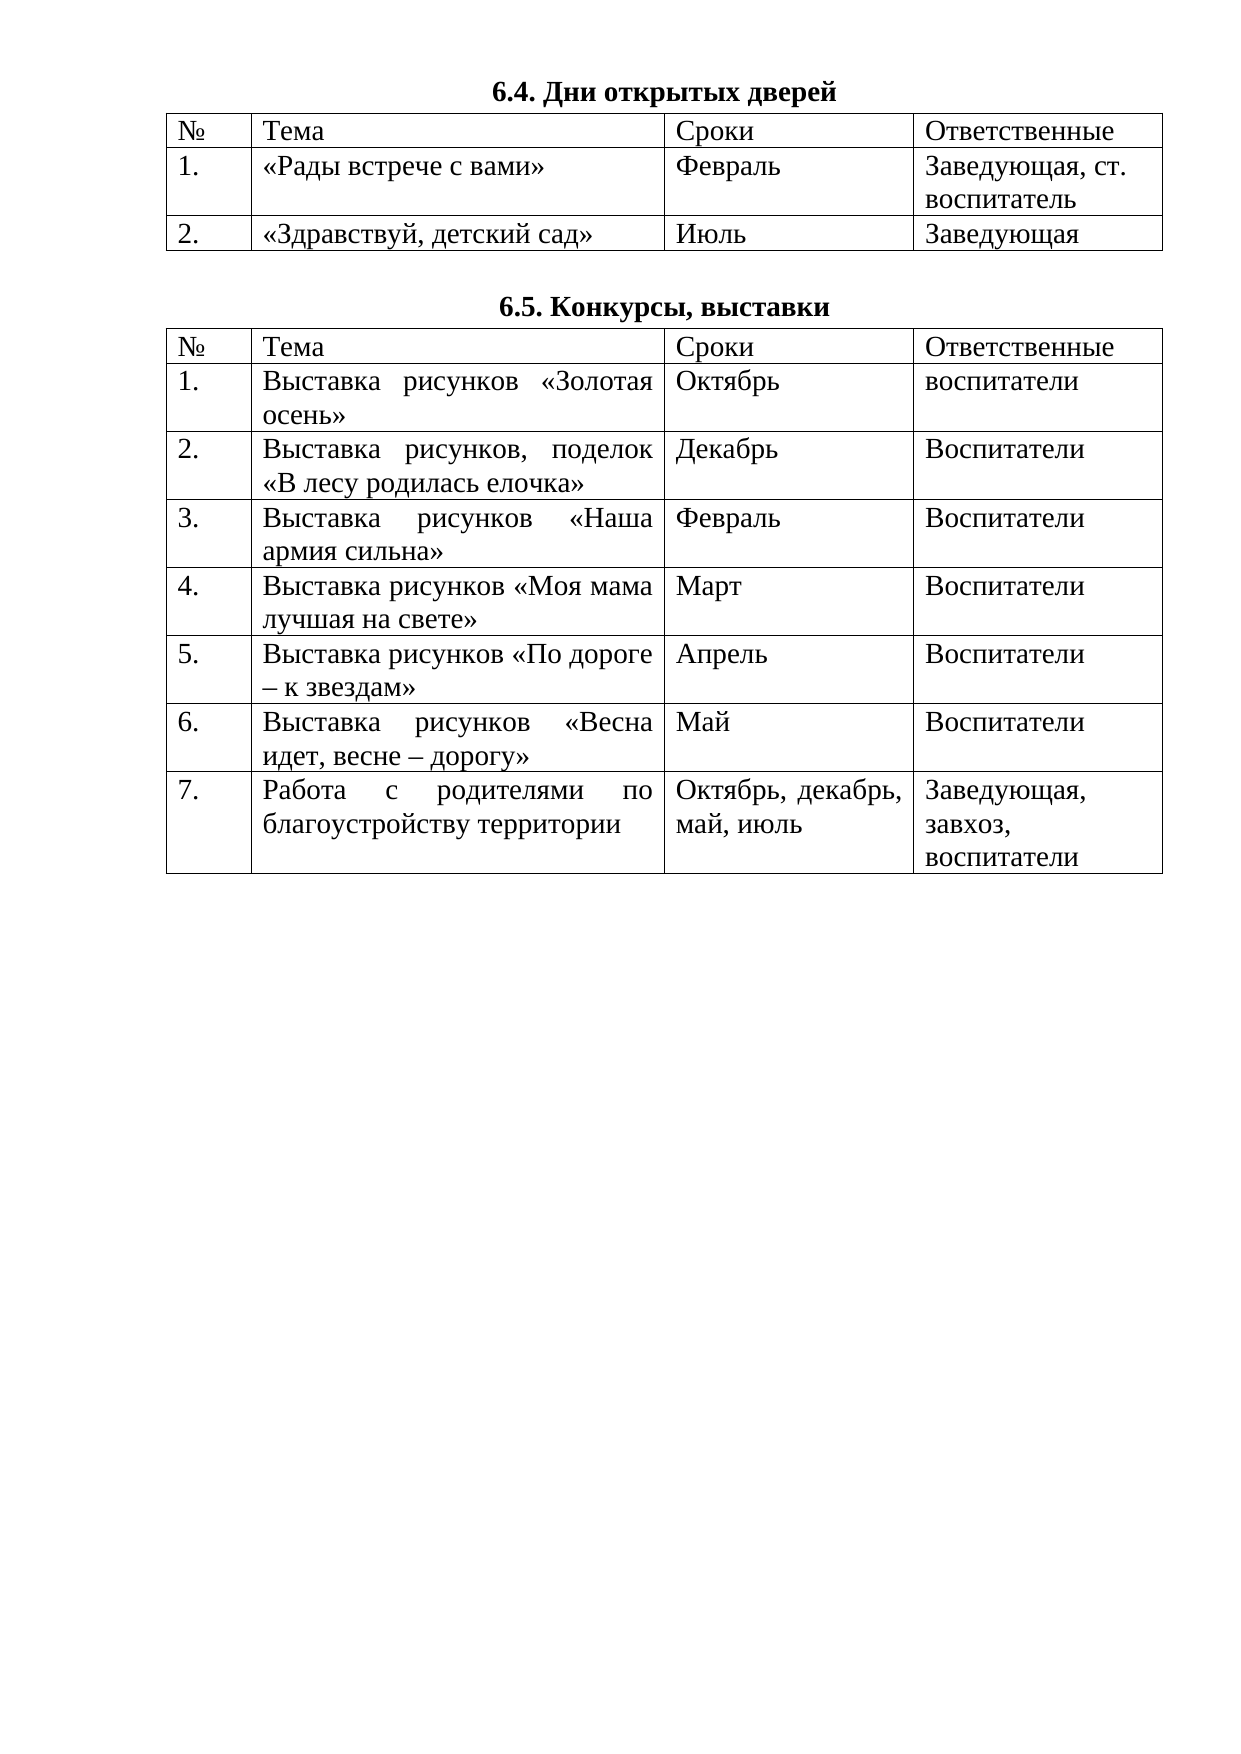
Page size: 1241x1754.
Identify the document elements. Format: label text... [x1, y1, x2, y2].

table_cell 2. [167, 216, 251, 250]
table_cell 1. [167, 364, 251, 431]
table_cell Выставка рисунков, поделок «В лесу родилась елочка» [252, 432, 664, 499]
table_header Сроки [665, 329, 913, 362]
table_cell Воспитатели [914, 432, 1162, 499]
text 6.4. Дни открытых дверей [177, 74, 1152, 107]
table_cell 1. [167, 148, 251, 215]
table_cell Воспитатели [914, 568, 1162, 635]
table_cell Заведующая, завхоз, воспитатели [914, 772, 1162, 873]
table_cell 7. [167, 772, 251, 873]
table_cell Выставка рисунков «Весна идет, весне – дорогу» [252, 704, 664, 771]
table_cell 2. [167, 432, 251, 499]
table_header Ответственные [914, 114, 1162, 147]
table_header Тема [252, 114, 664, 147]
table_cell 3. [167, 500, 251, 567]
table_cell воспитатели [914, 364, 1162, 431]
table_header Сроки [665, 114, 913, 147]
table_cell Март [665, 568, 913, 635]
table_cell Выставка рисунков «Моя мама лучшая на свете» [252, 568, 664, 635]
table_cell Воспитатели [914, 704, 1162, 771]
table_header Ответственные [914, 329, 1162, 362]
table_cell 6. [167, 704, 251, 771]
table_cell Заведующая, ст. воспитатель [914, 148, 1162, 215]
table_cell Октябрь [665, 364, 913, 431]
table_header № [167, 114, 251, 147]
table_cell Воспитатели [914, 636, 1162, 703]
table_header Тема [252, 329, 664, 362]
table_cell 5. [167, 636, 251, 703]
table_cell Выставка рисунков «Золотая осень» [252, 364, 664, 431]
table_cell Работа с родителями по благоустройству территории [252, 772, 664, 873]
table_cell Апрель [665, 636, 913, 703]
table_cell 4. [167, 568, 251, 635]
table_cell Выставка рисунков «Наша армия сильна» [252, 500, 664, 567]
table_cell Выставка рисунков «По дороге – к звездам» [252, 636, 664, 703]
table_cell Май [665, 704, 913, 771]
table_header № [167, 329, 251, 362]
table_cell Декабрь [665, 432, 913, 499]
table_cell «Здравствуй, детский сад» [252, 216, 664, 250]
table_cell Заведующая [914, 216, 1162, 250]
table_cell Февраль [665, 148, 913, 215]
text 6.5. Конкурсы, выставки [177, 289, 1152, 323]
table_cell Октябрь, декабрь, май, июль [665, 772, 913, 873]
table_cell Июль [665, 216, 913, 250]
table_cell «Рады встрече с вами» [252, 148, 664, 215]
table_cell Воспитатели [914, 500, 1162, 567]
table_cell Февраль [665, 500, 913, 567]
